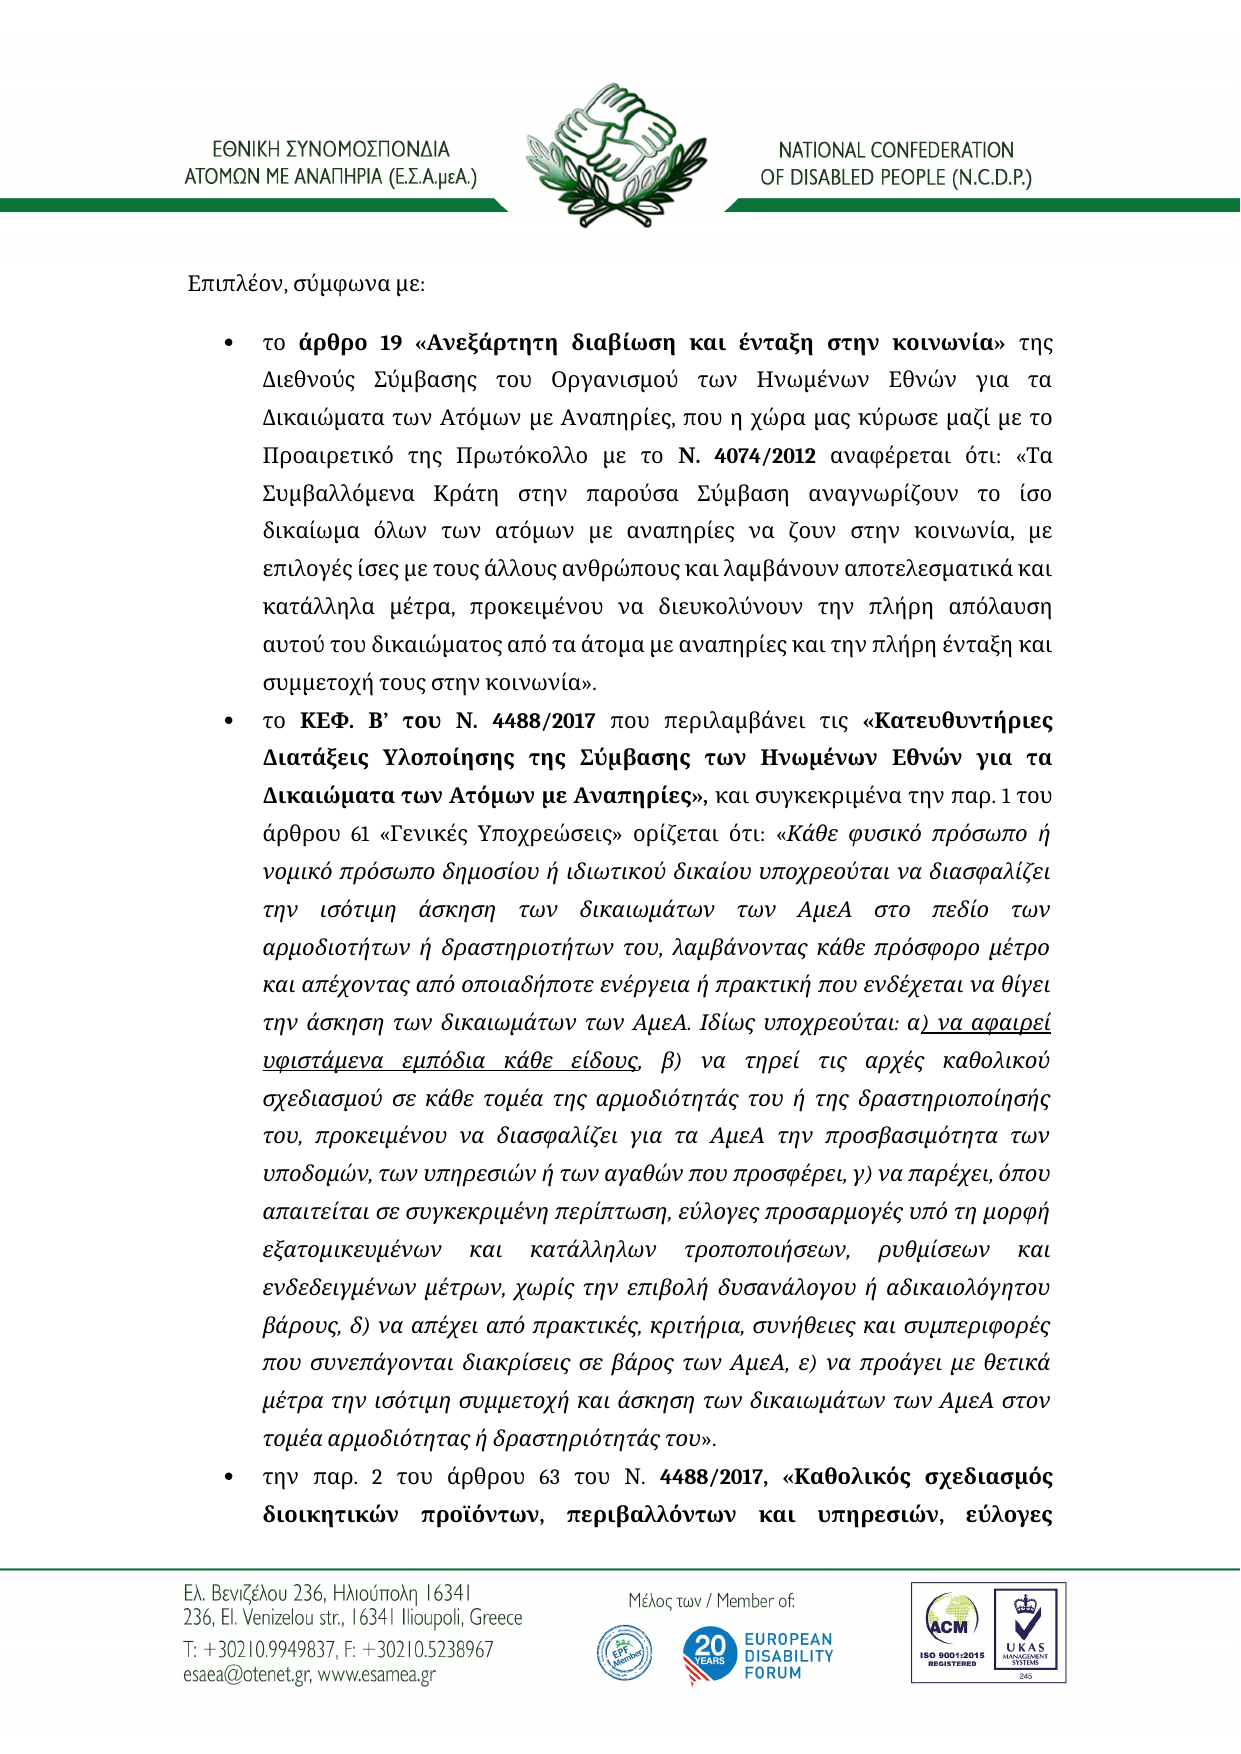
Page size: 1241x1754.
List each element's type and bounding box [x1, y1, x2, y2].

picture [0, 29, 1240, 266]
picture [0, 1555, 1240, 1737]
